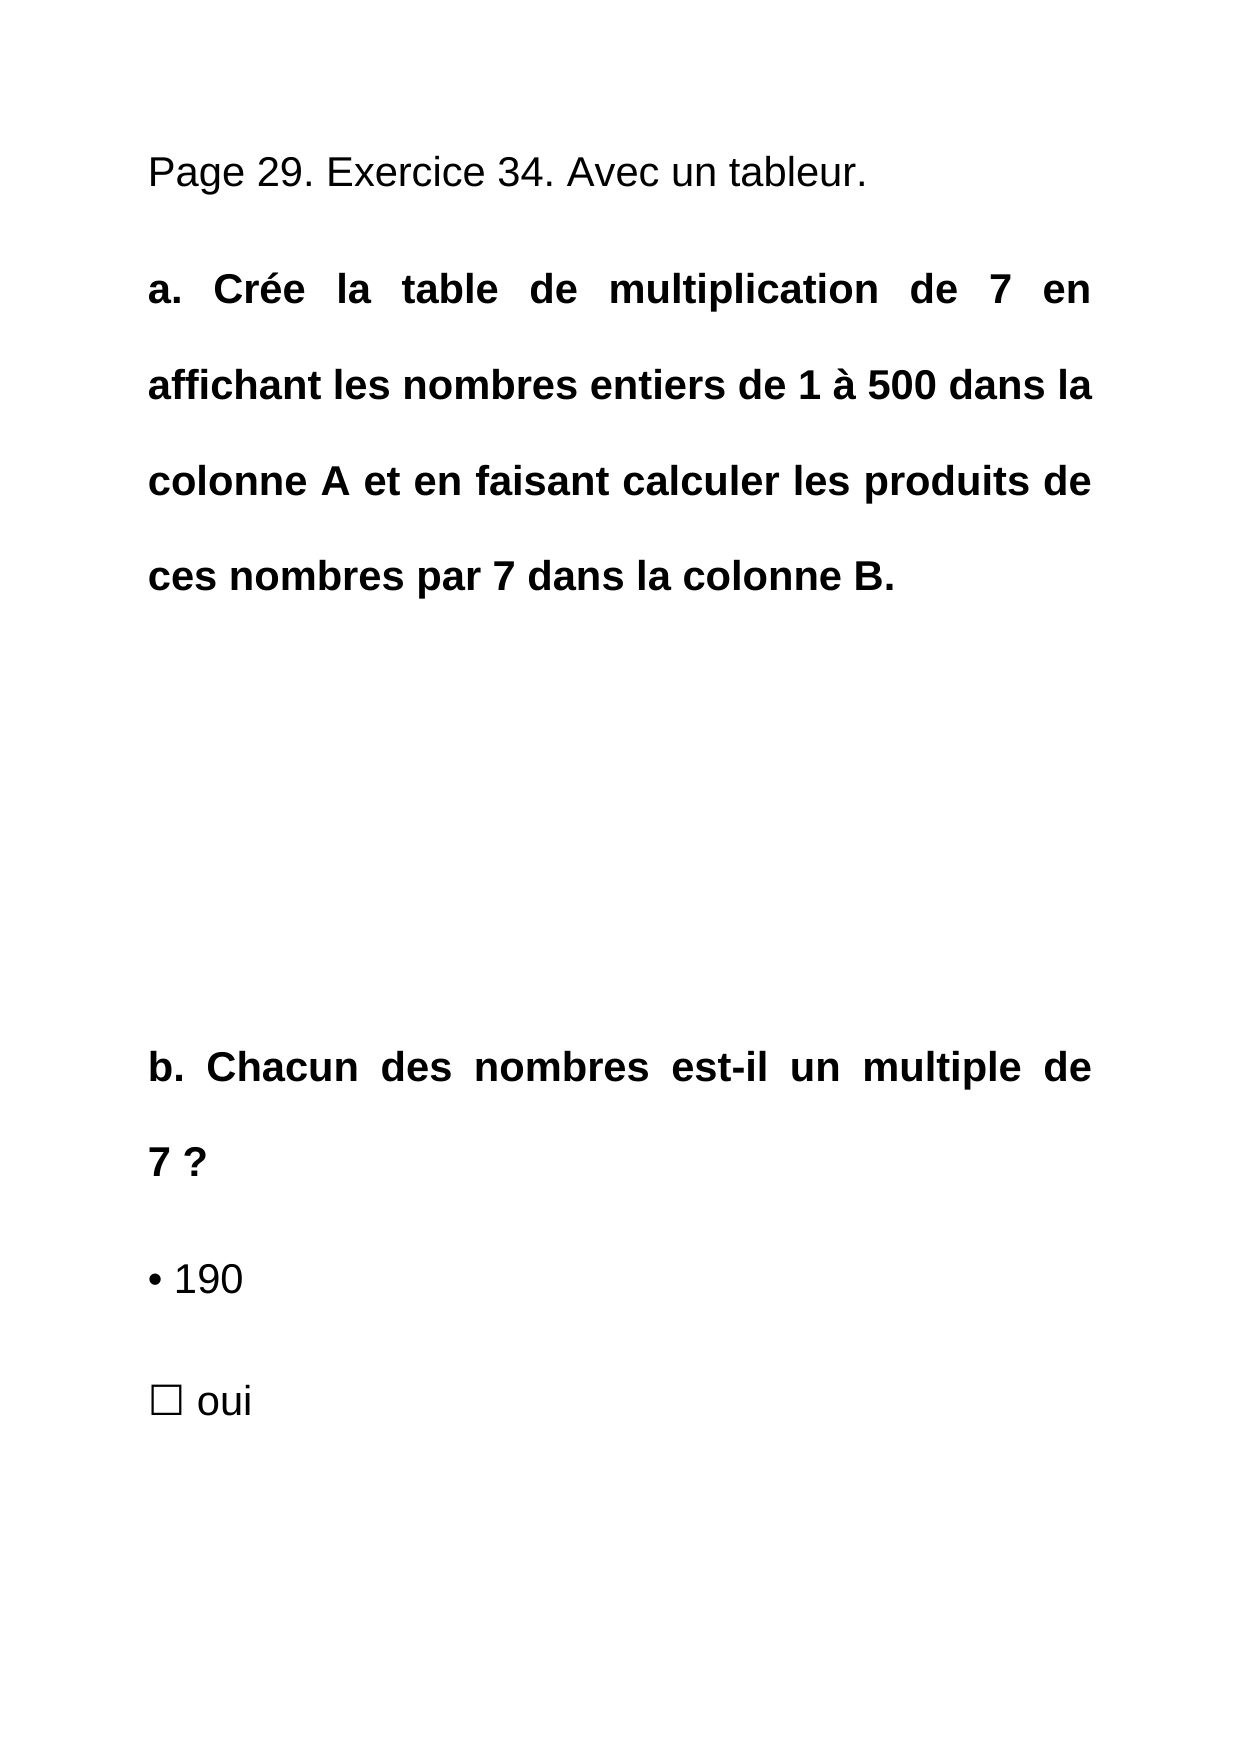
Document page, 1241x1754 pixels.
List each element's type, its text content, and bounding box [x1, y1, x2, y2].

text • 190 [148, 1254, 1093, 1302]
text Page 29. Exercice 34. Avec un tableur. [148, 148, 1093, 196]
text b. Chacun des nombres est-il un multiple de 7 ? [148, 1042, 1093, 1186]
text oui [148, 1371, 1093, 1428]
text a. Crée la table de multiplication de 7 en affichant les nombres entiers de 1 à 500 dans la colonne A et en faisant calculer les produits de ces nombres par 7 dans la colonne B. [148, 264, 1093, 600]
